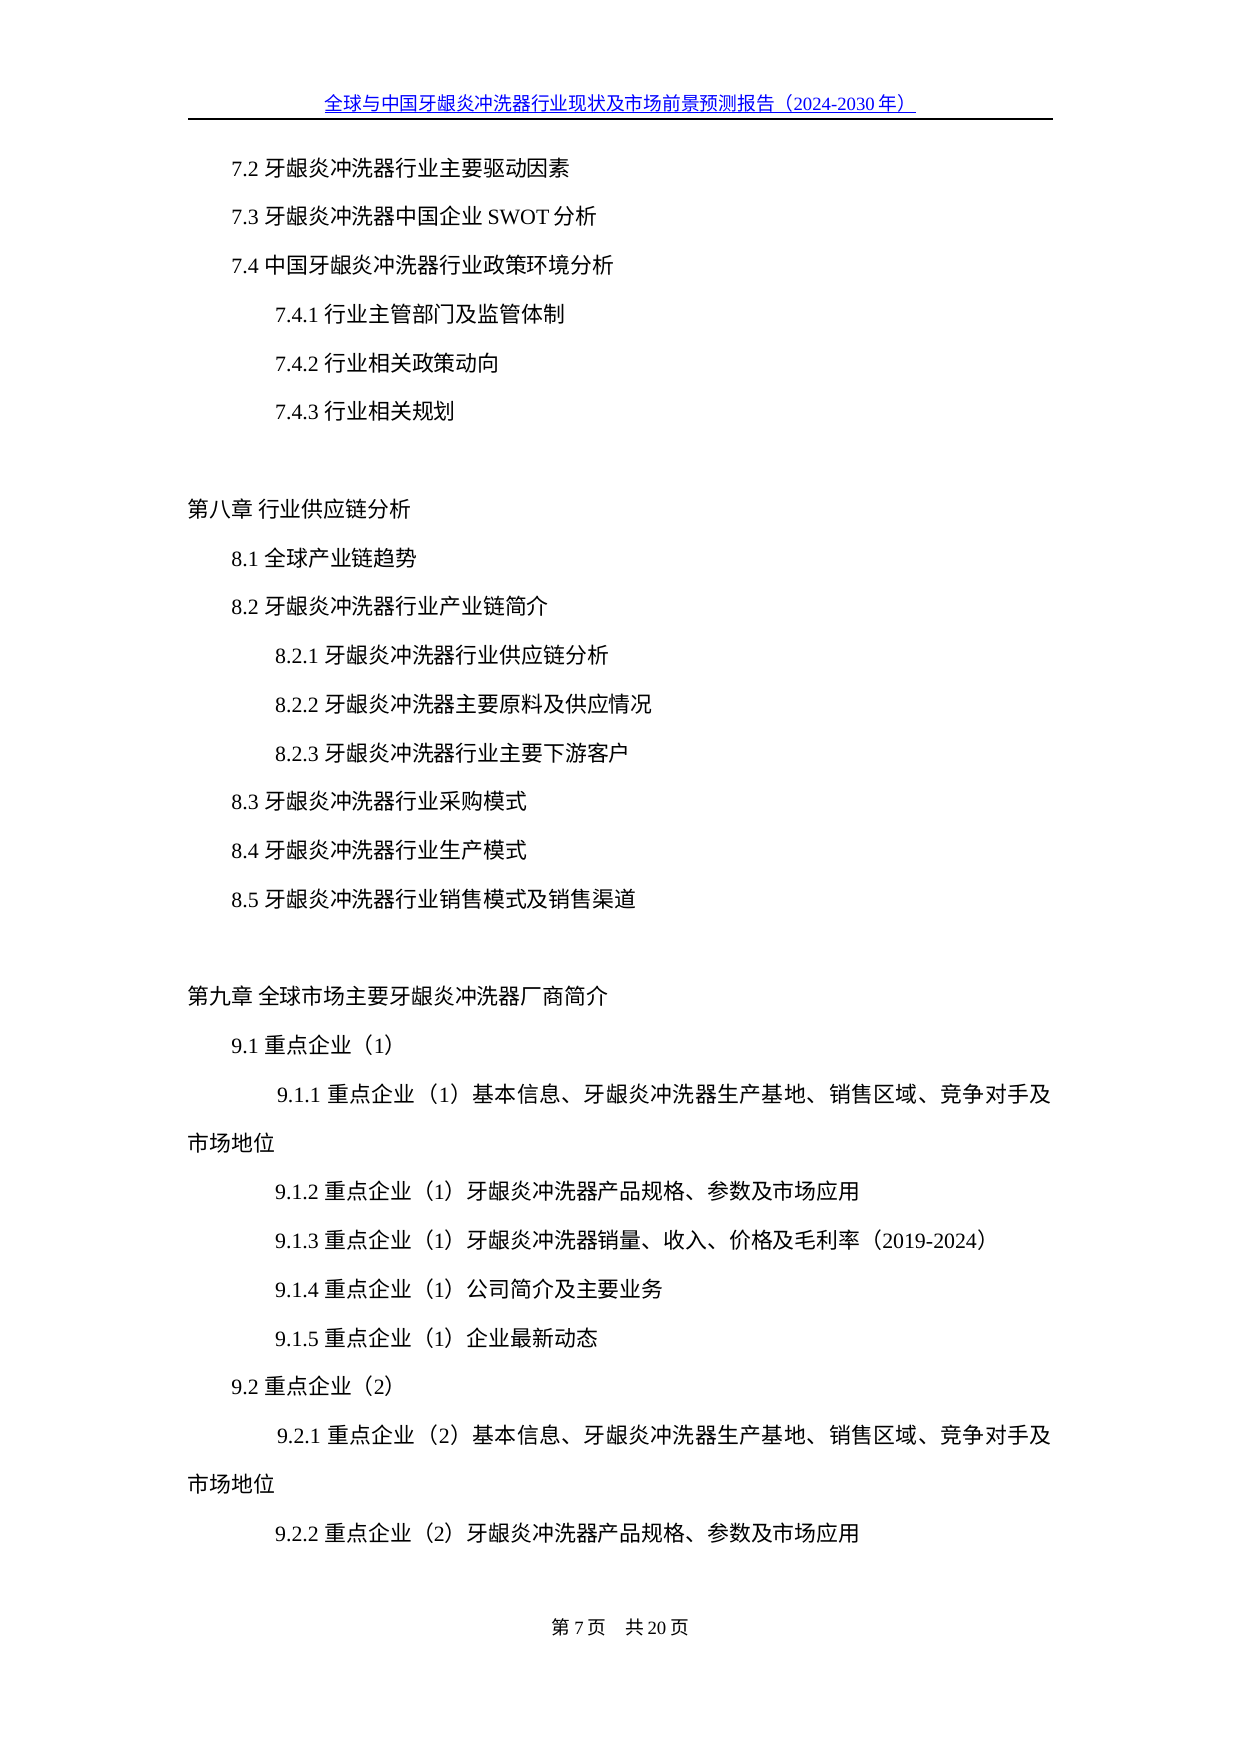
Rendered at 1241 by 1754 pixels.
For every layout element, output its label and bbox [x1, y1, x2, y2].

text [187, 150, 1053, 1548]
